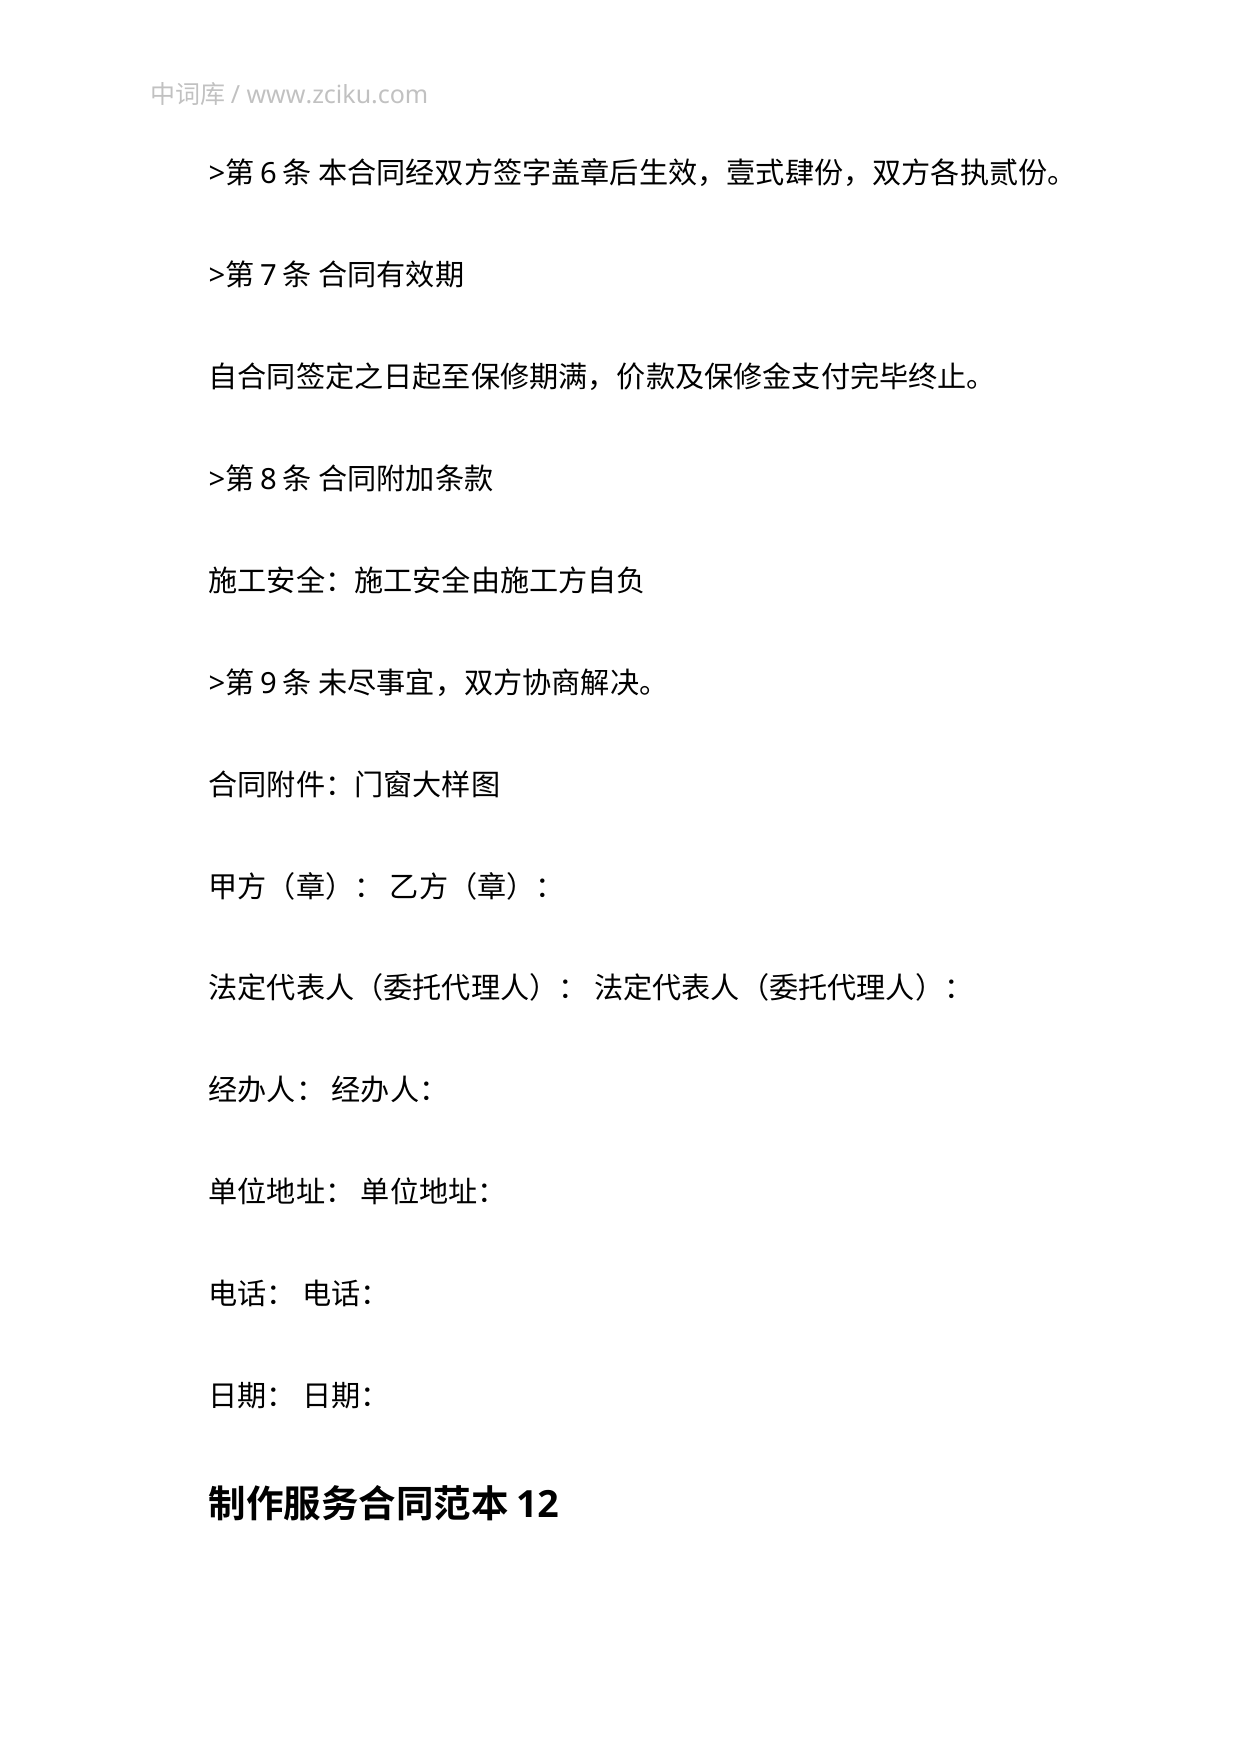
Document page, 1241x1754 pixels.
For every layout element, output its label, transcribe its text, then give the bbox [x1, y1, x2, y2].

text 单位地址： 单位地址： [150, 1168, 1090, 1211]
text 合同附件：门窗大样图 [150, 761, 1090, 804]
text 法定代表人（委托代理人）： 法定代表人（委托代理人）： [150, 965, 1090, 1007]
text >第8条 合同附加条款 [150, 456, 1090, 498]
text 日期： 日期： [150, 1372, 1090, 1414]
text 施工安全：施工安全由施工方自负 [150, 558, 1090, 600]
text >第7条 合同有效期 [150, 252, 1090, 294]
text >第6条 本合同经双方签字盖章后生效，壹式肆份，双方各执贰份。 [150, 150, 1090, 192]
text 甲方（章）： 乙方（章）： [150, 863, 1090, 906]
text 电话： 电话： [150, 1270, 1090, 1313]
text 自合同签定之日起至保修期满，价款及保修金支付完毕终止。 [150, 354, 1090, 396]
text 经办人： 经办人： [150, 1067, 1090, 1109]
text 制作服务合同范本12 [150, 1474, 1090, 1528]
text >第9条 未尽事宜，双方协商解决。 [150, 659, 1090, 702]
